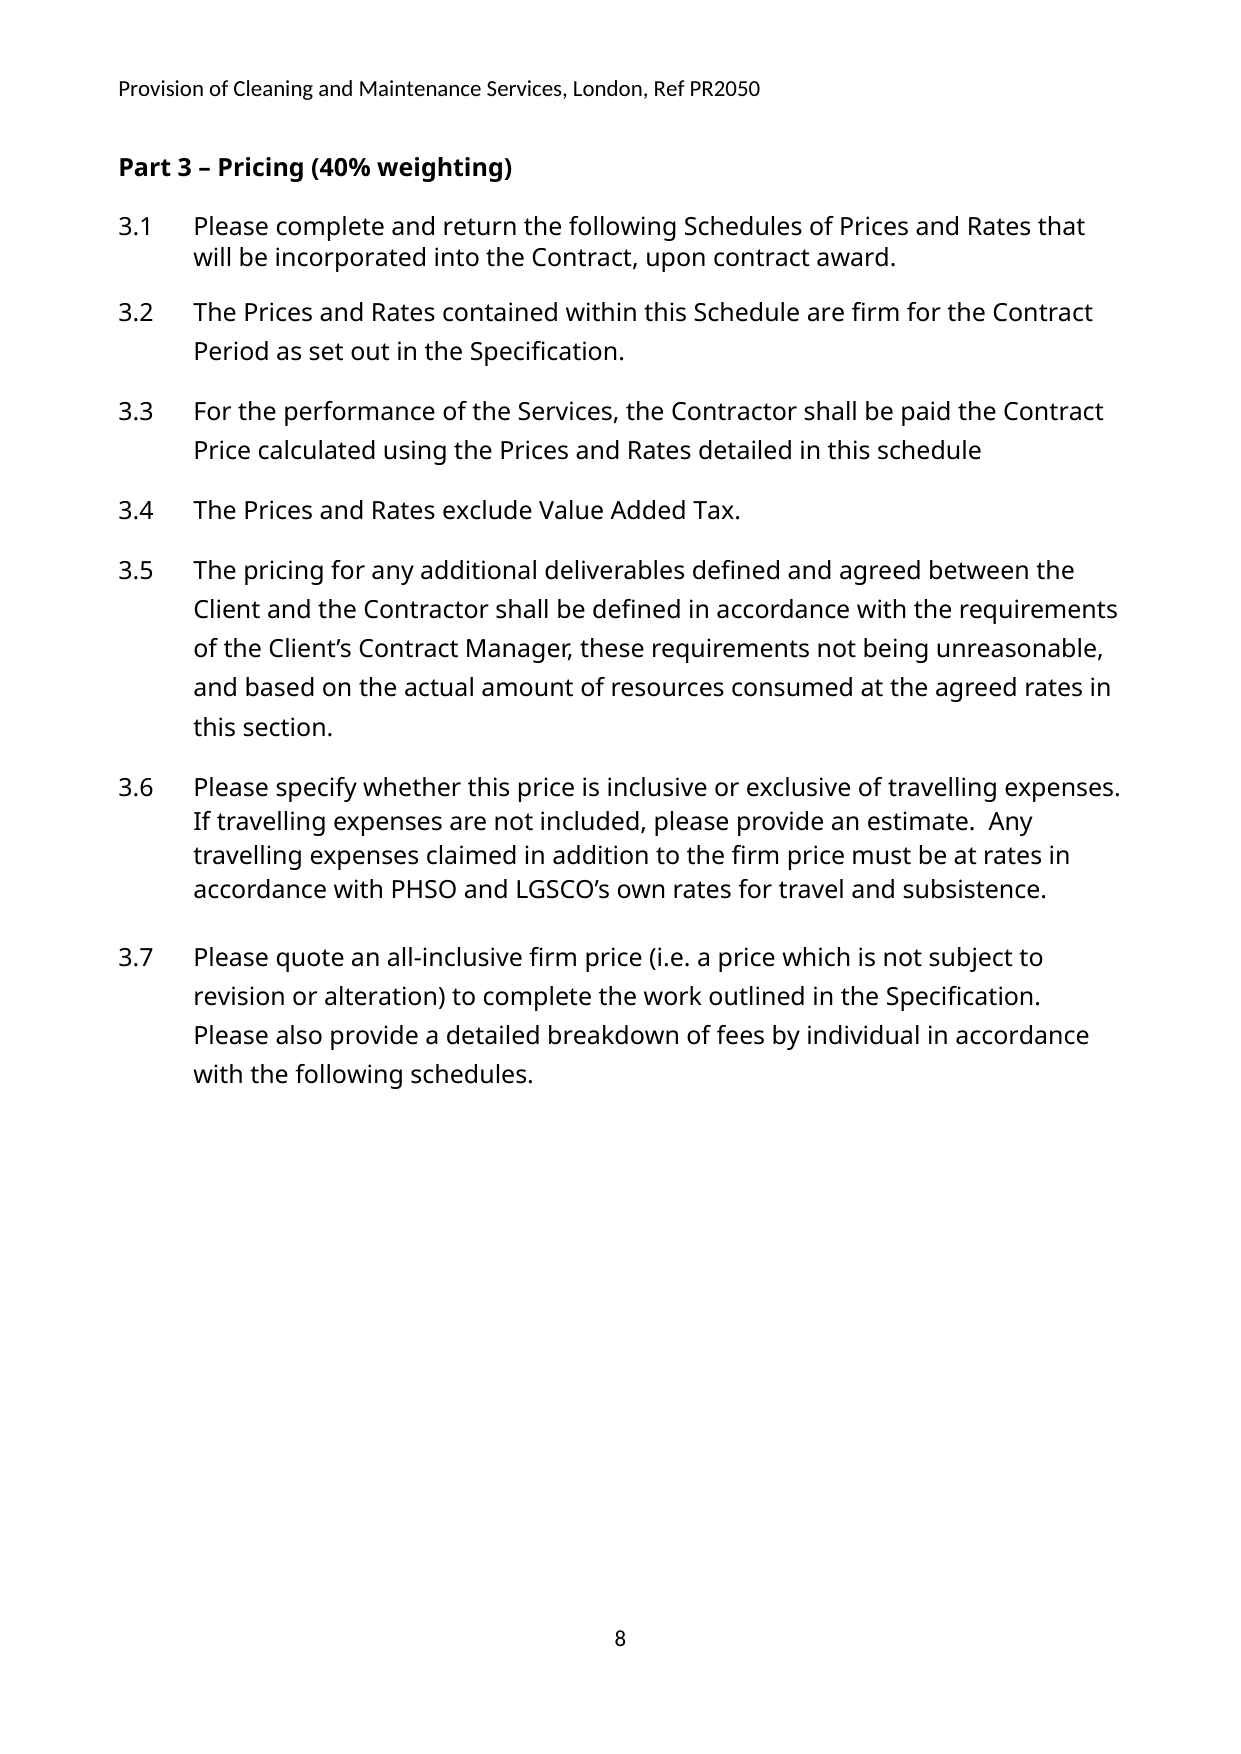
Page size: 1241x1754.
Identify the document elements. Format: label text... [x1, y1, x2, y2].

text Part 3 – Pricing (40% weighting) [118, 150, 1122, 184]
text 3.7 Please quote an all-inclusive firm price (i.e. a price which is not subject to revision or alteration) to complete the work outlined in the Specification. Please also provide a detailed breakdown of fees by individual in accordance with the following schedules. [118, 939, 1122, 1091]
text 3.3 For the performance of the Services, the Contractor shall be paid the Contract Price calculated using the Prices and Rates detailed in this schedule [118, 393, 1122, 467]
list 3.6 Please specify whether this price is inclusive or exclusive of travelling expenses. If travelling expenses are not included, please provide an estimate. Any travelling expenses claimed in addition to the firm price must be at rates in accordance with PHSO and LGSCO’s own rates for travel and subsistence. [118, 769, 1122, 906]
text 3.2 The Prices and Rates contained within this Schedule are firm for the Contract Period as set out in the Specification. [118, 294, 1122, 367]
text 3.5 The pricing for any additional deliverables defined and agreed between the Client and the Contractor shall be defined in accordance with the requirements of the Client’s Contract Manager, these requirements not being unreasonable, and based on the actual amount of resources consumed at the agreed rates in this section. [118, 553, 1122, 743]
text 3.1 Please complete and return the following Schedules of Prices and Rates that will be incorporated into the Contract, upon contract award. [118, 210, 1122, 273]
text 3.4 The Prices and Rates exclude Value Added Tax. [118, 493, 1122, 527]
